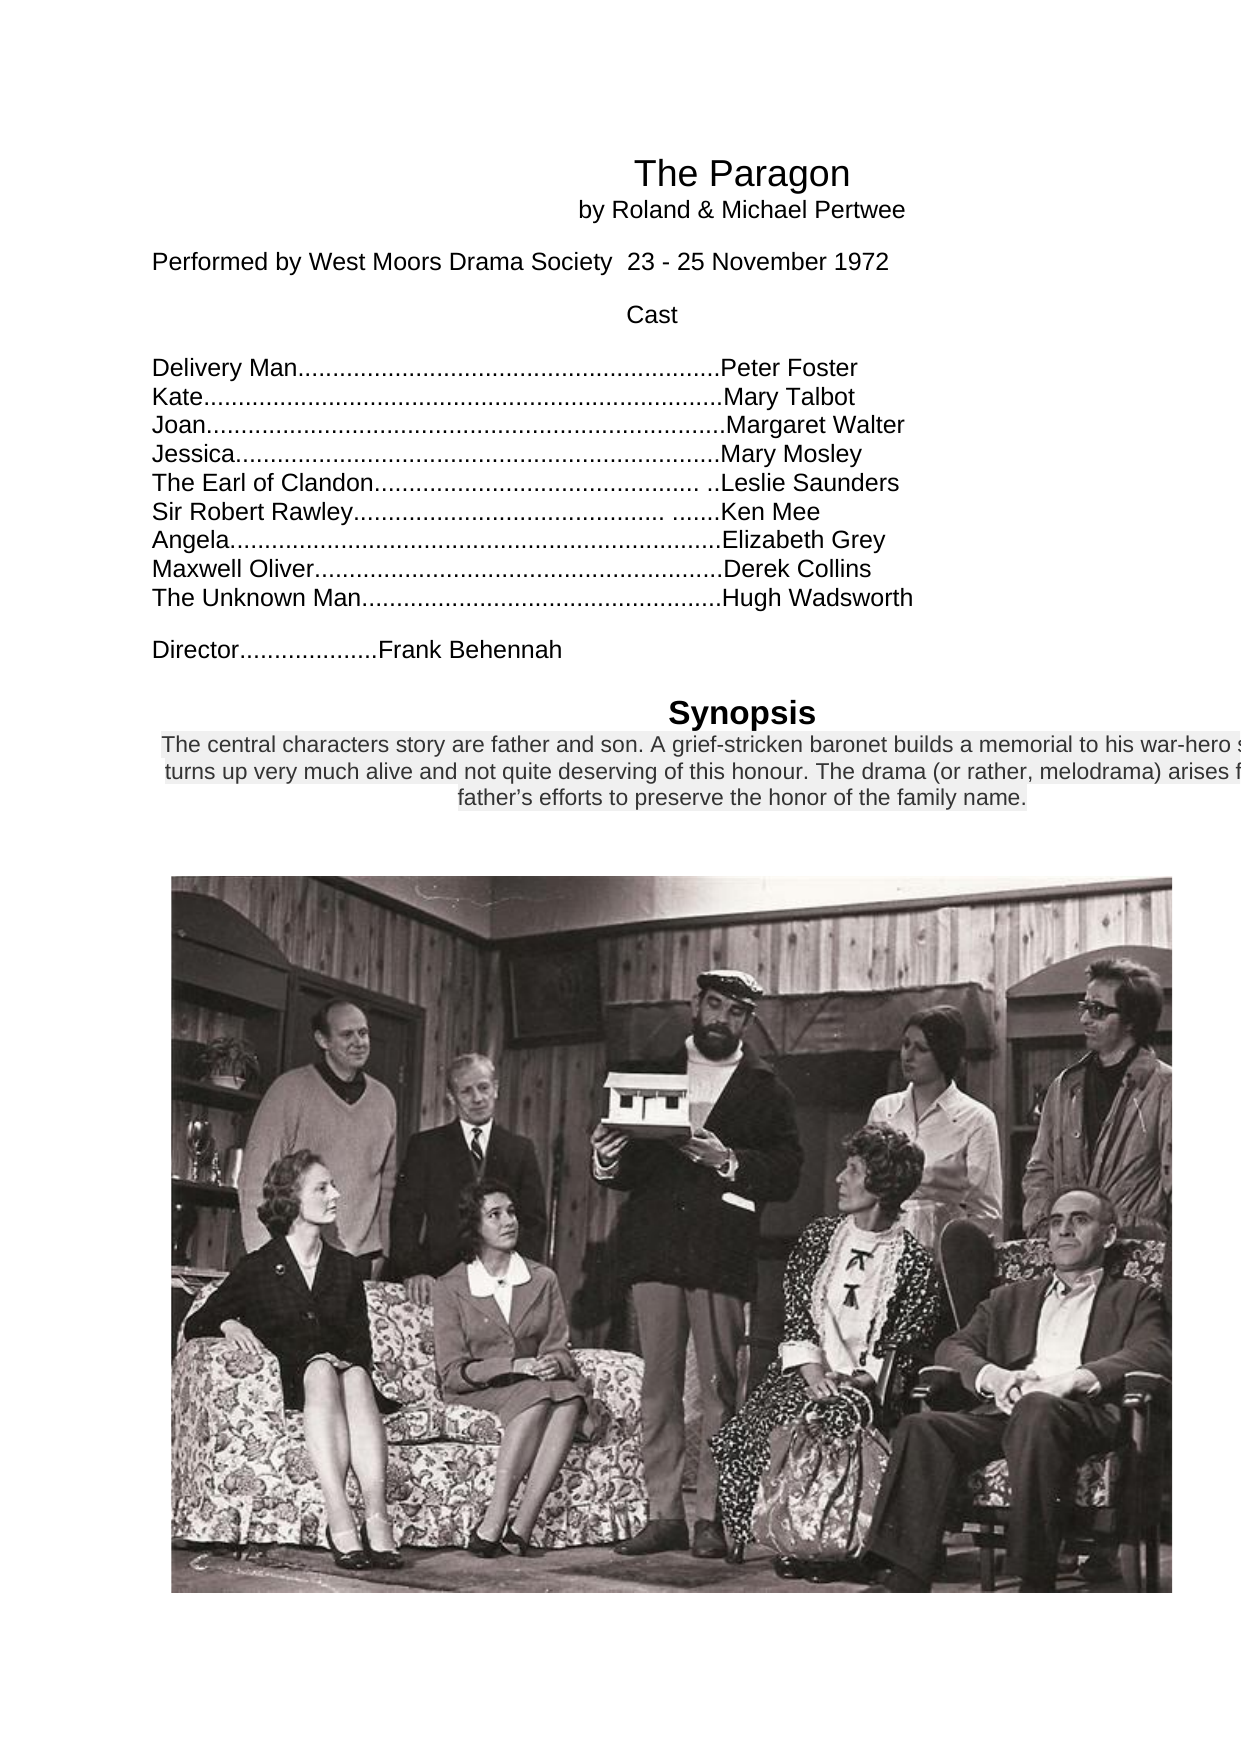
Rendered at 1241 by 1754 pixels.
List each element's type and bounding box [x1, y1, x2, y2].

picture [171, 876, 1173, 1593]
table_header [150, 150, 1240, 1598]
